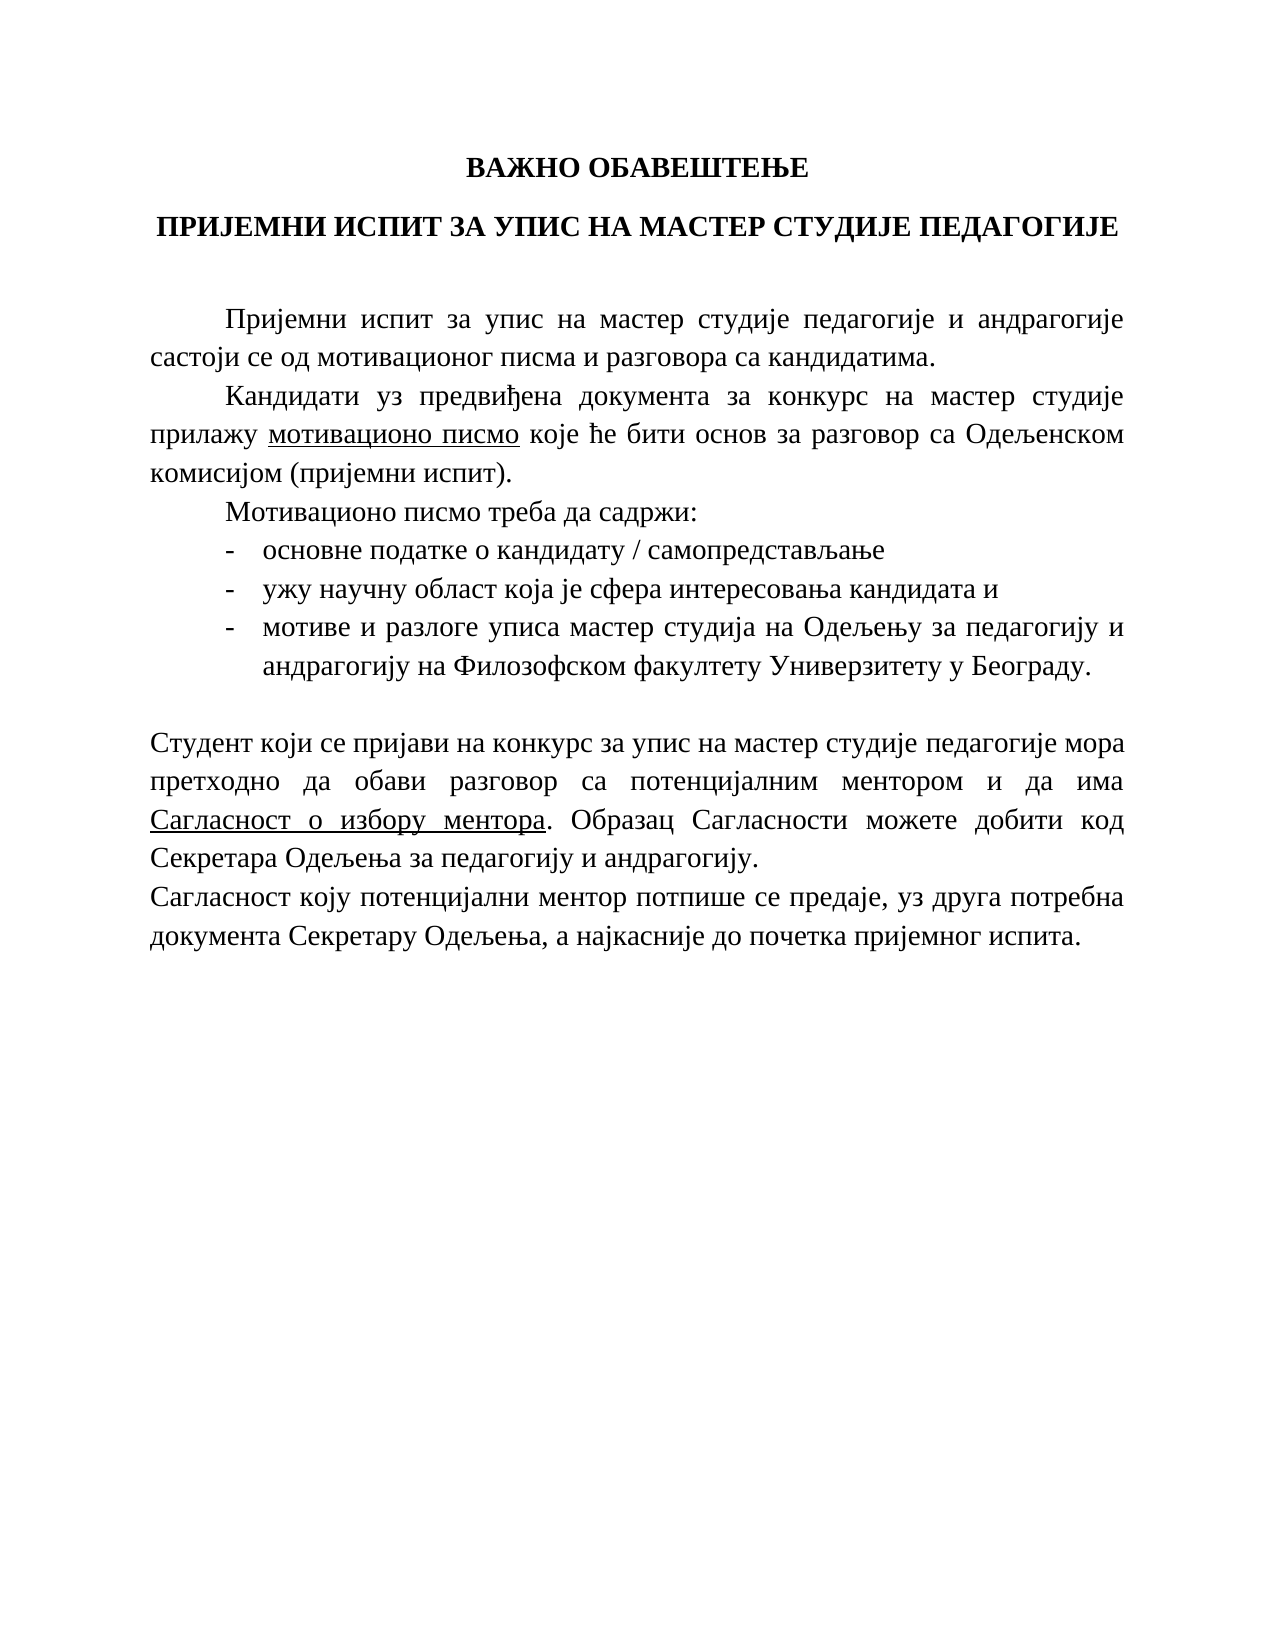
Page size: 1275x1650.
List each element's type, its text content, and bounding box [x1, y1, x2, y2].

text Мотивационо писмо треба да садржи: [150, 494, 1125, 527]
list основне податке о кандидату / самопредстављање [225, 532, 1125, 566]
text ПРИЈЕМНИ ИСПИТ ЗА УПИС НА МАСТЕР СТУДИЈЕ ПЕДАГОГИЈЕ [150, 209, 1125, 243]
list ужу научну област која је сфера интересовања кандидата и [225, 571, 1125, 604]
text Студент који се пријави на конкурс за упис на мастер студије педагогије мора претходно да обави разговор са потенцијалним ментором и да има Сагласност о избору ментора. Образац Сагласности можете добити код Секретара Одељења за педагогију и андрагогију. [150, 725, 1125, 874]
list мотиве и разлоге уписа мастер студија на Одељењу за педагогију и андрагогију на Филозофском факултету Универзитету у Београду. [225, 609, 1125, 681]
text Пријемни испит за упис на мастер студије педагогије и андрагогије састоји се од мотивационог писма и разговора са кандидатима. [150, 301, 1125, 373]
text Сагласност коју потенцијални ментор потпише се предаје, уз друга потребна документа Секретару Одељења, а најкасније до почетка пријемног испита. [150, 879, 1125, 951]
text ВАЖНО ОБАВЕШТЕЊЕ [150, 150, 1125, 183]
text Кандидати уз предвиђена документа за конкурс на мастер студије прилажу мотивационо писмо које ће бити основ за разговор са Одељенском комисијом (пријемни испит). [150, 378, 1125, 489]
